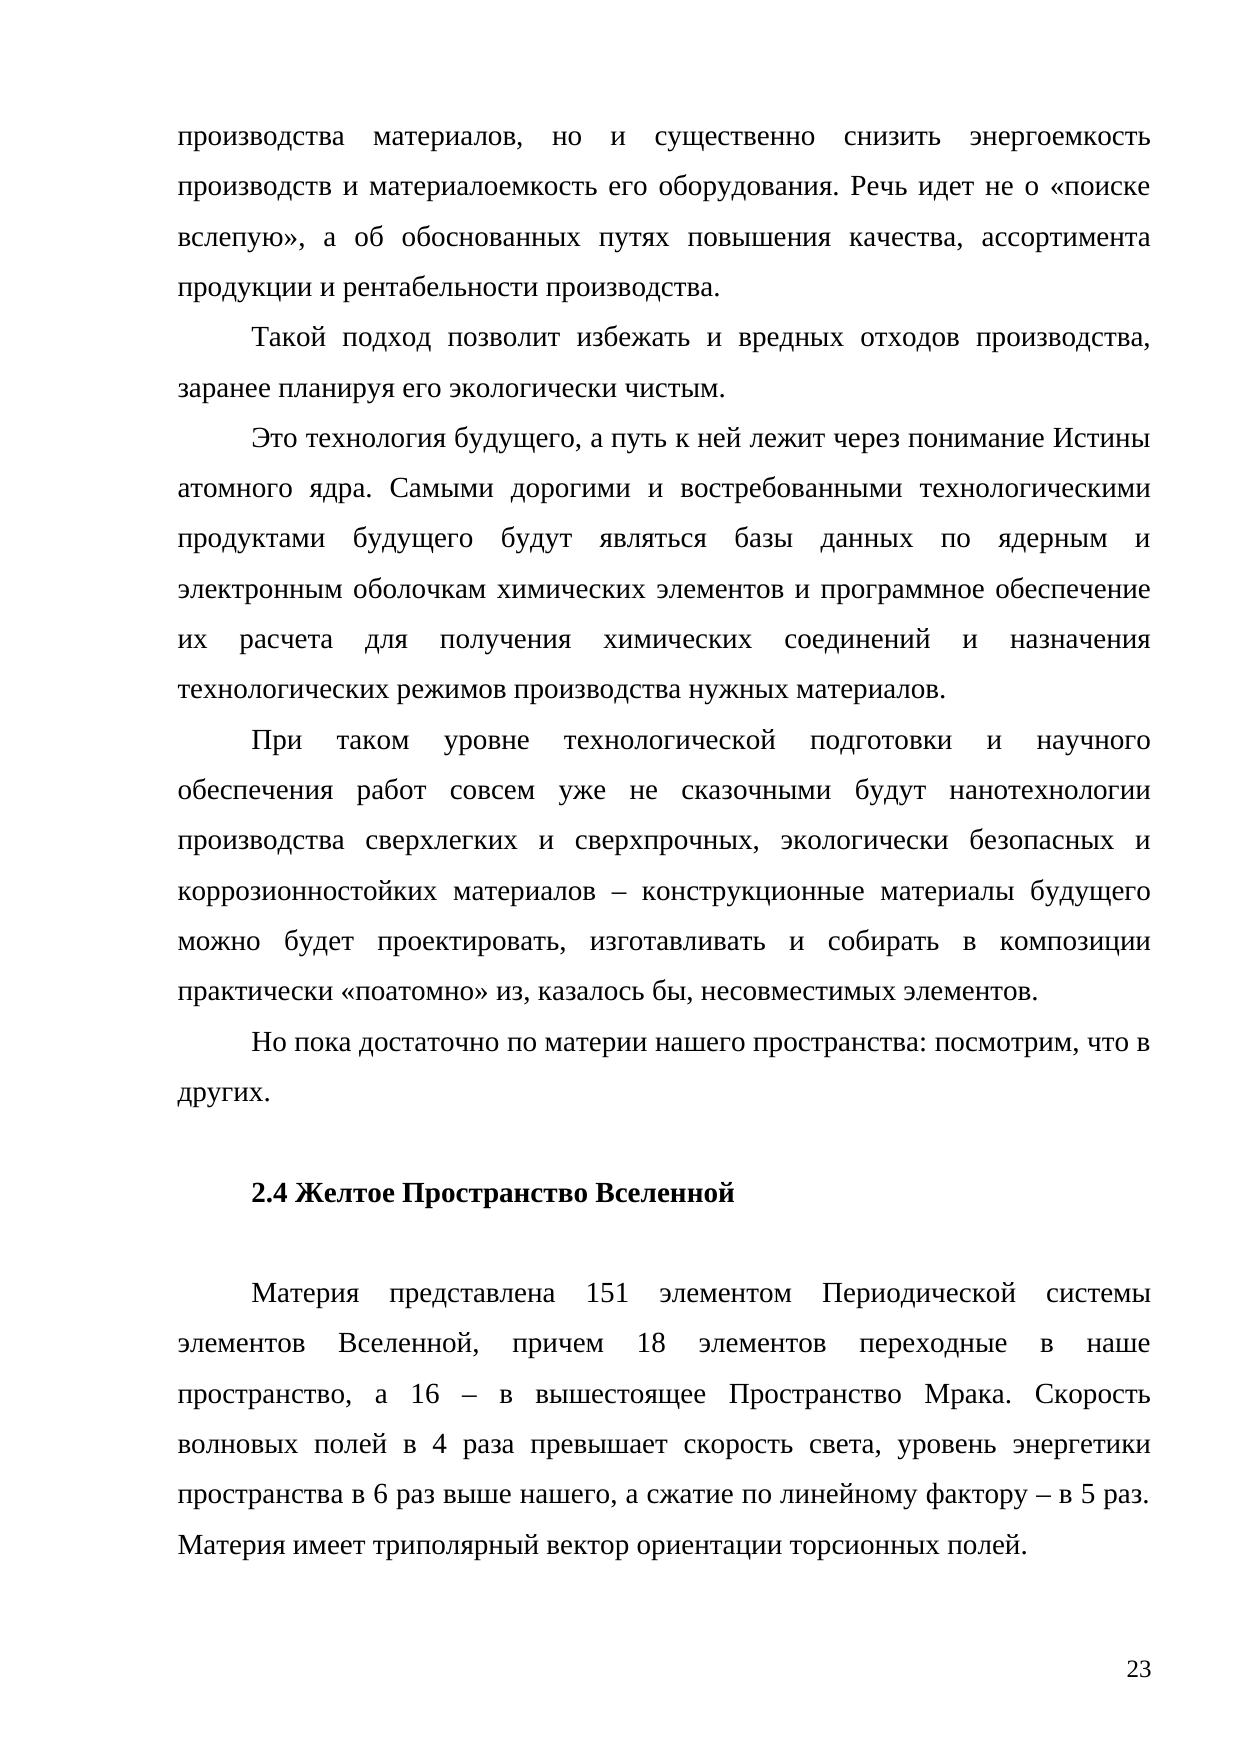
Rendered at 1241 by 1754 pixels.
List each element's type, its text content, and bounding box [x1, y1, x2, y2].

text Но пока достаточно по материи нашего пространства: посмотрим, что в других. [177, 1024, 1152, 1108]
text 2.4 Желтое Пространство Вселенной [177, 1175, 1152, 1208]
text Такой подход позволит избежать и вредных отходов производства, заранее планируя его экологически чистым. [177, 319, 1152, 403]
text При таком уровне технологической подготовки и научного обеспечения работ совсем уже не сказочными будут нанотехнологии производства сверхлегких и сверхпрочных, экологически безопасных и коррозионностойких материалов – конструкционные материалы будущего можно будет проектировать, изготавливать и собирать в композиции практически «поатомно» из, казалось бы, несовместимых элементов. [177, 722, 1152, 1007]
text Это технология будущего, а путь к ней лежит через понимание Истины атомного ядра. Самыми дорогими и востребованными технологическими продуктами будущего будут являться базы данных по ядерным и электронным оболочкам химических элементов и программное обеспечение их расчета для получения химических соединений и назначения технологических режимов производства нужных материалов. [177, 420, 1152, 705]
text Материя представлена 151 элементом Периодической системы элементов Вселенной, причем 18 элементов переходные в наше пространство, а 16 – в вышестоящее Пространство Мрака. Скорость волновых полей в 4 раза превышает скорость света, уровень энергетики пространства в 6 раз выше нашего, а сжатие по линейному фактору – в 5 раз. Материя имеет триполярный вектор ориентации торсионных полей. [177, 1275, 1152, 1560]
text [177, 118, 1152, 303]
